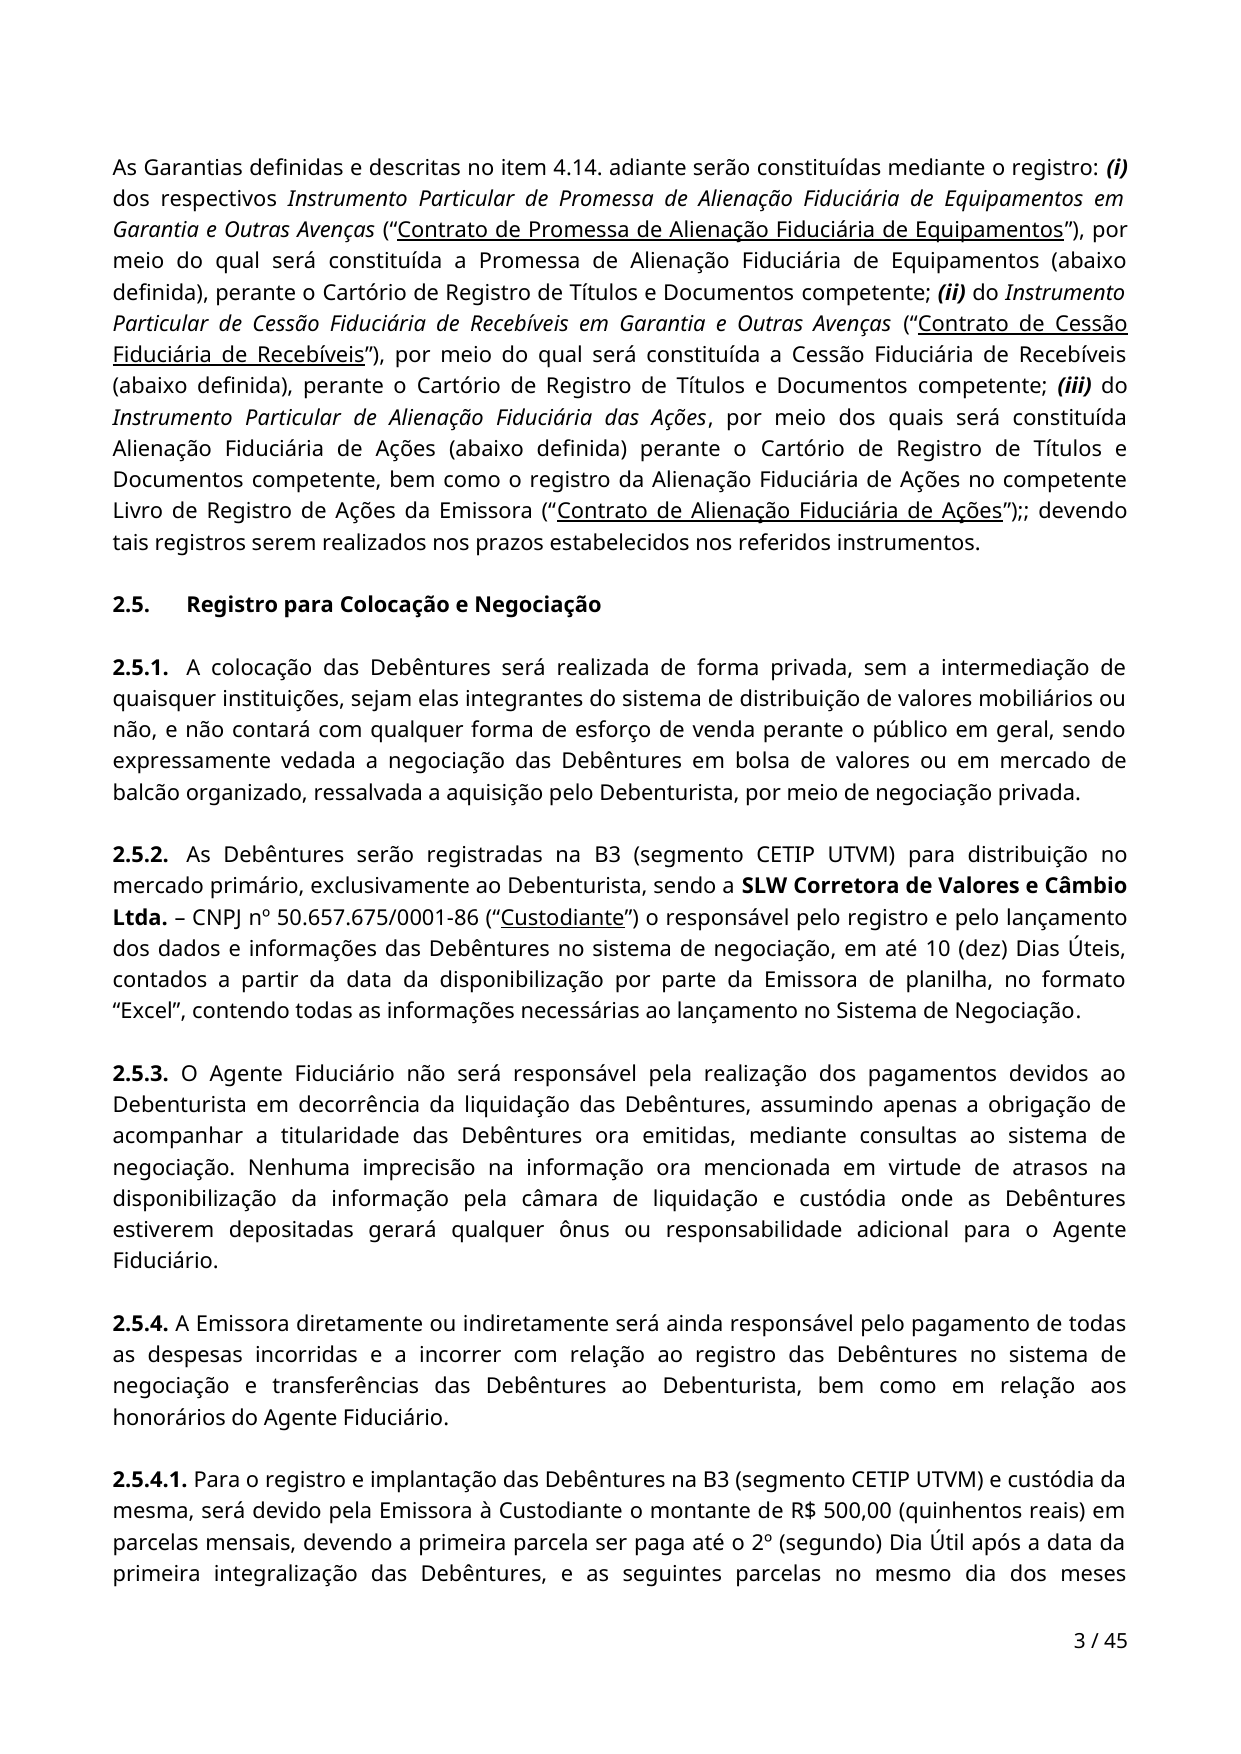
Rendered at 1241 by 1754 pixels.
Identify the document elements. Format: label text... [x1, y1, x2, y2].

text 2.5.1. A colocação das Debêntures será realizada de forma privada, sem a intermediação de quaisquer instituições, sejam elas integrantes do sistema de distribuição de valores mobiliários ou não, e não contará com qualquer forma de esforço de venda perante o público em geral, sendo expressamente vedada a negociação das Debêntures em bolsa de valores ou em mercado de balcão organizado, ressalvada a aquisição pelo Debenturista, por meio de negociação privada. [112, 650, 1128, 806]
text As Garantias definidas e descritas no item 4.14. adiante serão constituídas mediante o registro: (i) dos respectivos Instrumento Particular de Promessa de Alienação Fiduciária de Equipamentos em Garantia e Outras Avenças (“Contrato de Promessa de Alienação Fiduciária de Equipamentos”), por meio do qual será constituída a Promessa de Alienação Fiduciária de Equipamentos (abaixo definida), perante o Cartório de Registro de Títulos e Documentos competente; (ii) do Instrumento Particular de Cessão Fiduciária de Recebíveis em Garantia e Outras Avenças (“Contrato de Cessão Fiduciária de Recebíveis”), por meio do qual será constituída a Cessão Fiduciária de Recebíveis (abaixo definida), perante o Cartório de Registro de Títulos e Documentos competente; (iii) do Instrumento Particular de Alienação Fiduciária das Ações, por meio dos quais será constituída Alienação Fiduciária de Ações (abaixo definida) perante o Cartório de Registro de Títulos e Documentos competente, bem como o registro da Alienação Fiduciária de Ações no competente Livro de Registro de Ações da Emissora (“Contrato de Alienação Fiduciária de Ações”);; devendo tais registros serem realizados nos prazos estabelecidos nos referidos instrumentos. [112, 150, 1128, 556]
text 2.5.2. As Debêntures serão registradas na B3 (segmento CETIP UTVM) para distribuição no mercado primário, exclusivamente ao Debenturista, sendo a SLW Corretora de Valores e Câmbio Ltda. – CNPJ nº 50.657.675/0001-86 (“Custodiante”) o responsável pelo registro e pelo lançamento dos dados e informações das Debêntures no sistema de negociação, em até 10 (dez) Dias Úteis, contados a partir da data da disponibilização por parte da Emissora de planilha, no formato “Excel”, contendo todas as informações necessárias ao lançamento no Sistema de Negociação. [112, 837, 1128, 1025]
text 2.5.4. A Emissora diretamente ou indiretamente será ainda responsável pelo pagamento de todas as despesas incorridas e a incorrer com relação ao registro das Debêntures no sistema de negociação e transferências das Debêntures ao Debenturista, bem como em relação aos honorários do Agente Fiduciário. [112, 1306, 1128, 1431]
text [112, 1462, 1128, 1587]
text 2.5.3. O Agente Fiduciário não será responsável pela realização dos pagamentos devidos ao Debenturista em decorrência da liquidação das Debêntures, assumindo apenas a obrigação de acompanhar a titularidade das Debêntures ora emitidas, mediante consultas ao sistema de negociação. Nenhuma imprecisão na informação ora mencionada em virtude de atrasos na disponibilização da informação pela câmara de liquidação e custódia onde as Debêntures estiverem depositadas gerará qualquer ônus ou responsabilidade adicional para o Agente Fiduciário. [112, 1056, 1128, 1275]
text 2.5. Registro para Colocação e Negociação [112, 587, 1128, 619]
